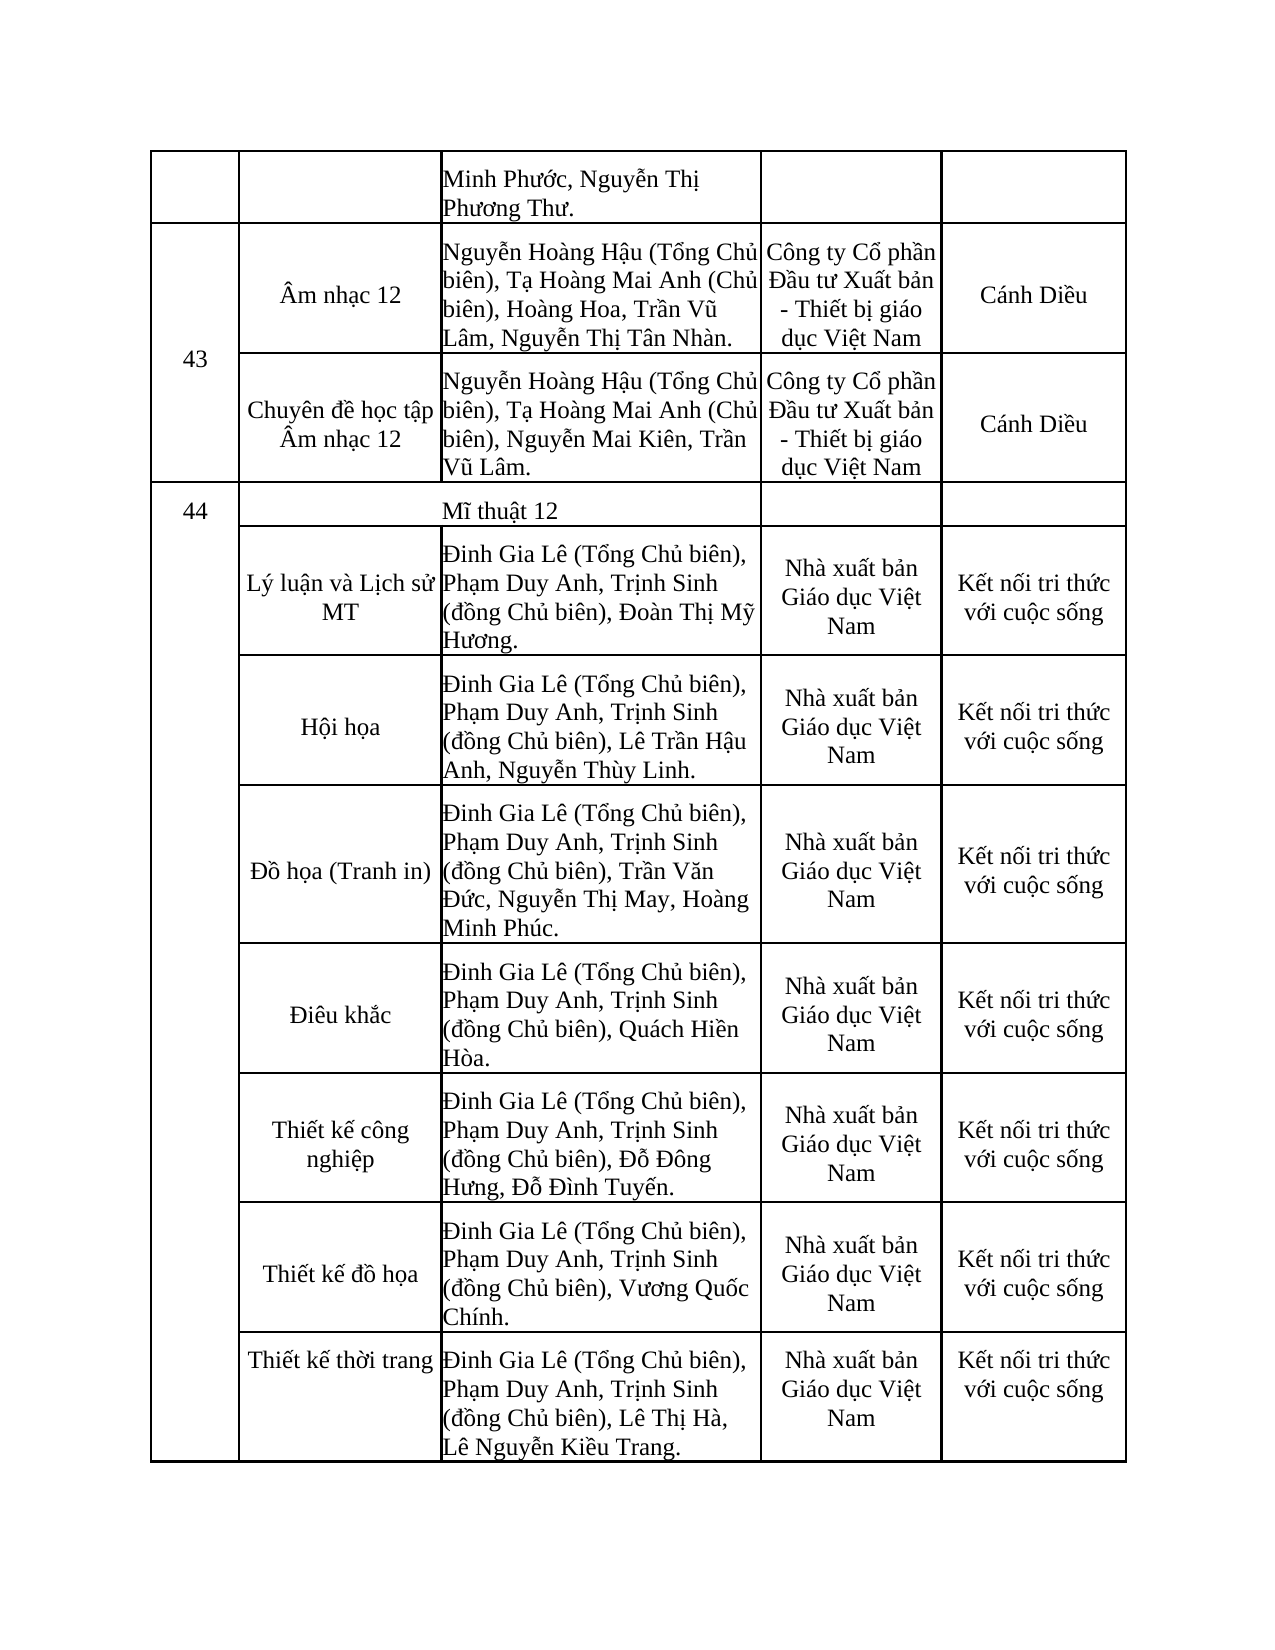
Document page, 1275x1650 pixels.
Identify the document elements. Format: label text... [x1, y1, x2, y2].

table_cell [762, 1333, 940, 1460]
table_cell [943, 1333, 1125, 1460]
table_cell Thiết kế thời trang [240, 1333, 440, 1460]
table_cell Đinh Gia Lê (Tổng Chủ biên), Phạm Duy Anh, Trịnh Sinh (đồng Chủ biên), Đỗ Đông Hưng, Đỗ Đình Tuyến. [443, 1074, 760, 1201]
table_cell Hội họa [240, 656, 440, 784]
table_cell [443, 152, 760, 222]
table_cell Thiết kế đồ họa [240, 1203, 440, 1331]
table_cell Kết nối tri thức với cuộc sống [943, 527, 1125, 654]
table_cell Đồ họa (Tranh in) [240, 786, 440, 942]
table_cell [943, 152, 1125, 222]
table_cell Nguyễn Hoàng Hậu (Tổng Chủ biên), Tạ Hoàng Mai Anh (Chủ biên), Hoàng Hoa, Trần Vũ Lâm, Nguyễn Thị Tân Nhàn. [443, 224, 760, 352]
table_cell Kết nối tri thức với cuộc sống [943, 656, 1125, 784]
table_cell Kết nối tri thức với cuộc sống [943, 786, 1125, 942]
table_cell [762, 152, 940, 222]
table_cell Đinh Gia Lê (Tổng Chủ biên), Phạm Duy Anh, Trịnh Sinh (đồng Chủ biên), Lê Thị Hà, Lê Nguyễn Kiều Trang. [443, 1333, 760, 1460]
table_cell [762, 483, 940, 524]
table_cell Mĩ thuật 12 [240, 483, 760, 524]
table_cell Cánh Diều [943, 354, 1125, 481]
table_cell Chuyên đề học tập Âm nhạc 12 [240, 354, 440, 481]
table_cell Đinh Gia Lê (Tổng Chủ biên), Phạm Duy Anh, Trịnh Sinh (đồng Chủ biên), Đoàn Thị Mỹ Hương. [443, 527, 760, 654]
table_cell Kết nối tri thức với cuộc sống [943, 1074, 1125, 1201]
table_cell Công ty Cổ phần Đầu tư Xuất bản - Thiết bị giáo dục Việt Nam [762, 354, 940, 481]
table_cell Kết nối tri thức với cuộc sống [943, 1203, 1125, 1331]
table_cell 43 [152, 224, 238, 481]
table_cell Nhà xuất bản Giáo dục Việt Nam [762, 1074, 940, 1201]
table_cell Cánh Diều [943, 224, 1125, 352]
table_cell Đinh Gia Lê (Tổng Chủ biên), Phạm Duy Anh, Trịnh Sinh (đồng Chủ biên), Vương Quốc Chính. [443, 1203, 760, 1331]
table_cell Nhà xuất bản Giáo dục Việt Nam [762, 656, 940, 784]
table_cell Nhà xuất bản Giáo dục Việt Nam [762, 1203, 940, 1331]
table_cell Đinh Gia Lê (Tổng Chủ biên), Phạm Duy Anh, Trịnh Sinh (đồng Chủ biên), Quách Hiền Hòa. [443, 944, 760, 1072]
table_cell [943, 483, 1125, 524]
table_cell Điêu khắc [240, 944, 440, 1072]
table_cell Lý luận và Lịch sử MT [240, 527, 440, 654]
table_cell Công ty Cổ phần Đầu tư Xuất bản - Thiết bị giáo dục Việt Nam [762, 224, 940, 352]
table_cell Đinh Gia Lê (Tổng Chủ biên), Phạm Duy Anh, Trịnh Sinh (đồng Chủ biên), Trần Văn Đức, Nguyễn Thị May, Hoàng Minh Phúc. [443, 786, 760, 942]
table_cell Đinh Gia Lê (Tổng Chủ biên), Phạm Duy Anh, Trịnh Sinh (đồng Chủ biên), Lê Trần Hậu Anh, Nguyễn Thùy Linh. [443, 656, 760, 784]
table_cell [240, 152, 440, 222]
table_cell Nhà xuất bản Giáo dục Việt Nam [762, 786, 940, 942]
table_cell Nhà xuất bản Giáo dục Việt Nam [762, 944, 940, 1072]
table_cell Nguyễn Hoàng Hậu (Tổng Chủ biên), Tạ Hoàng Mai Anh (Chủ biên), Nguyễn Mai Kiên, Trần Vũ Lâm. [443, 354, 760, 481]
table_cell Nhà xuất bản Giáo dục Việt Nam [762, 527, 940, 654]
table_cell 44 [152, 483, 238, 1460]
table_cell Âm nhạc 12 [240, 224, 440, 352]
table_cell Kết nối tri thức với cuộc sống [943, 944, 1125, 1072]
table_cell Thiết kế công nghiệp [240, 1074, 440, 1201]
